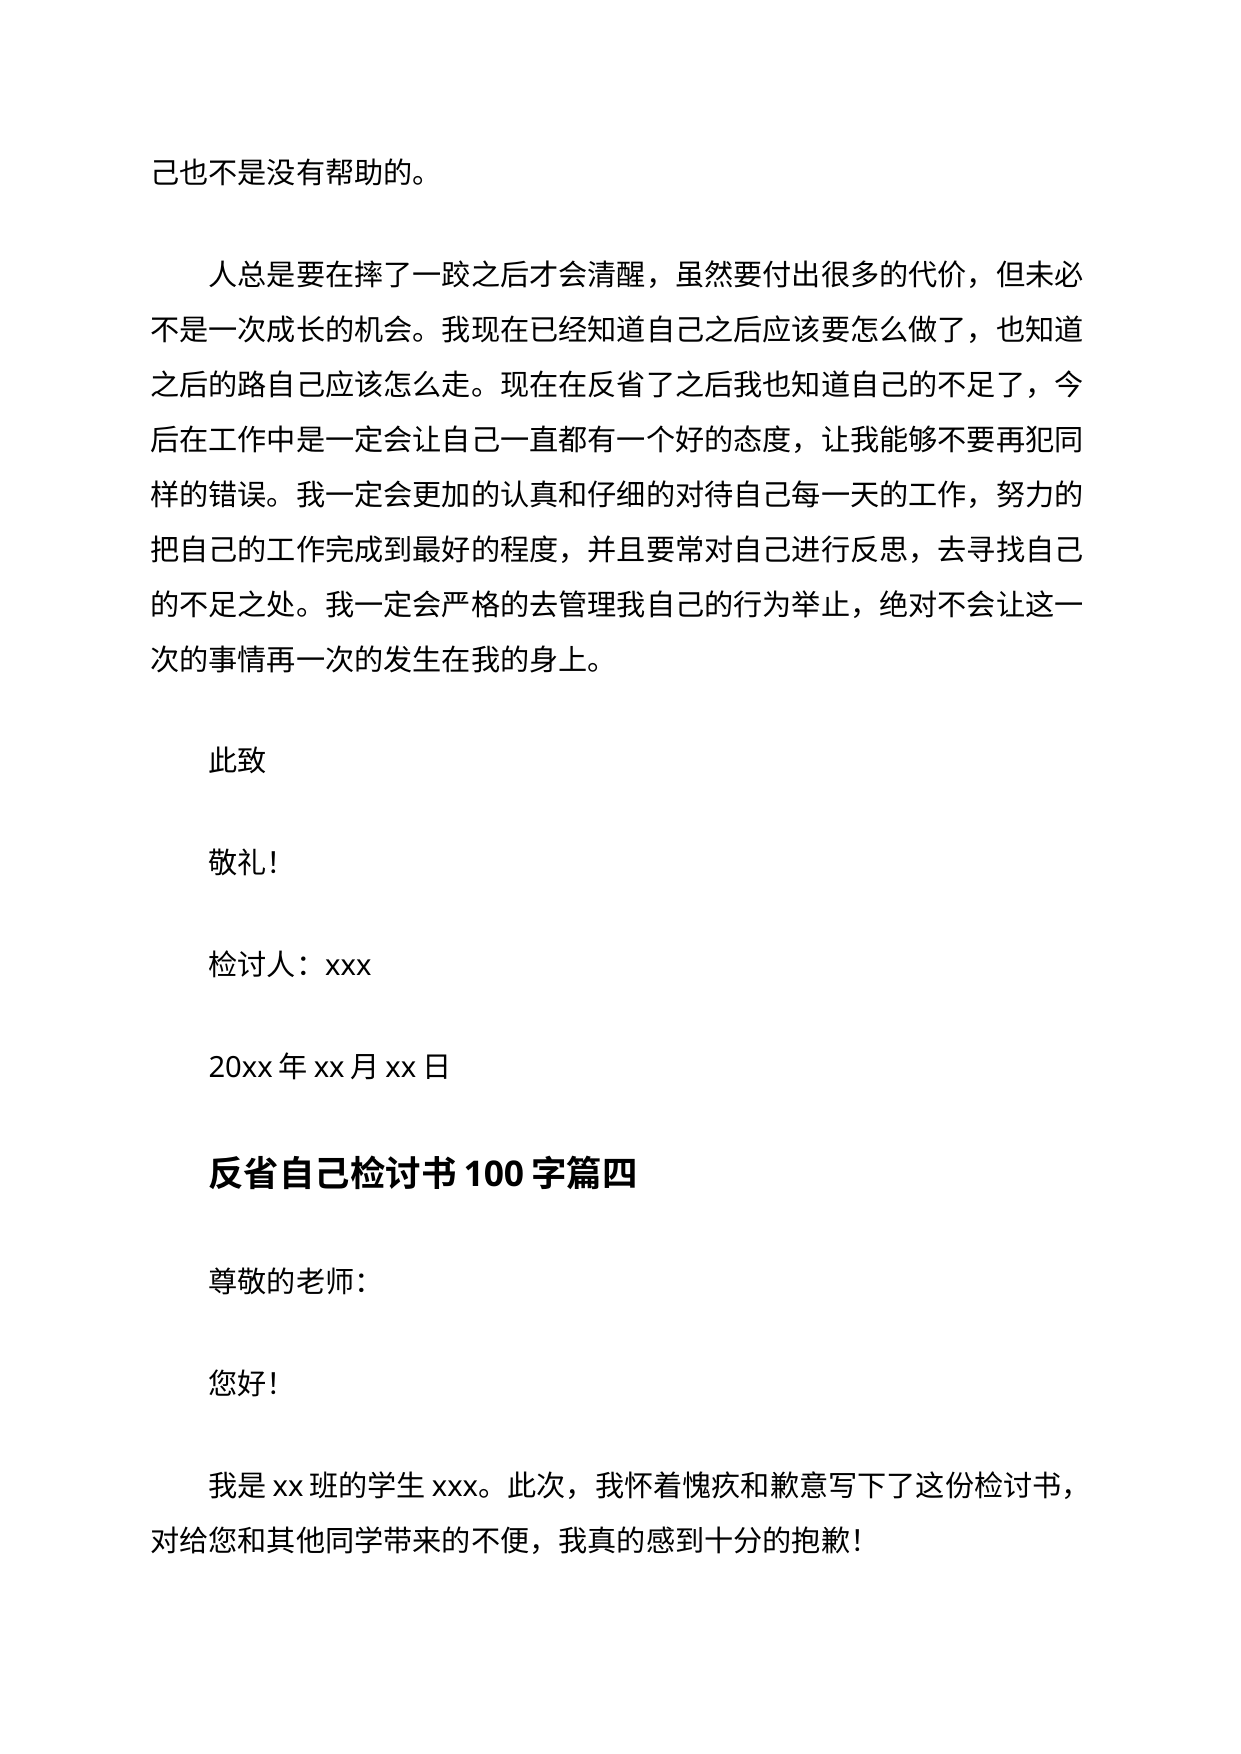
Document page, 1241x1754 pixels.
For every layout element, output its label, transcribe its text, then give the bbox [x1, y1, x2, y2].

text 尊敬的老师： [150, 1259, 1090, 1301]
text 此致 [150, 738, 1090, 780]
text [150, 150, 1090, 192]
text 人总是要在摔了一跤之后才会清醒，虽然要付出很多的代价，但未必不是一次成长的机会。我现在已经知道自己之后应该要怎么做了，也知道之后的路自己应该怎么走。现在在反省了之后我也知道自己的不足了，今后在工作中是一定会让自己一直都有一个好的态度，让我能够不要再犯同样的错误。我一定会更加的认真和仔细的对待自己每一天的工作，努力的把自己的工作完成到最好的程度，并且要常对自己进行反思，去寻找自己的不足之处。我一定会严格的去管理我自己的行为举止，绝对不会让这一次的事情再一次的发生在我的身上。 [150, 252, 1090, 678]
text 检讨人：xxx [150, 941, 1090, 984]
text 您好！ [150, 1361, 1090, 1403]
text 反省自己检讨书100字篇四 [150, 1145, 1090, 1197]
text 我是xx班的学生xxx。此次，我怀着愧疚和歉意写下了这份检讨书，对给您和其他同学带来的不便，我真的感到十分的抱歉！ [150, 1462, 1090, 1560]
text 20xx年xx月xx日 [150, 1043, 1090, 1086]
text 敬礼！ [150, 839, 1090, 882]
